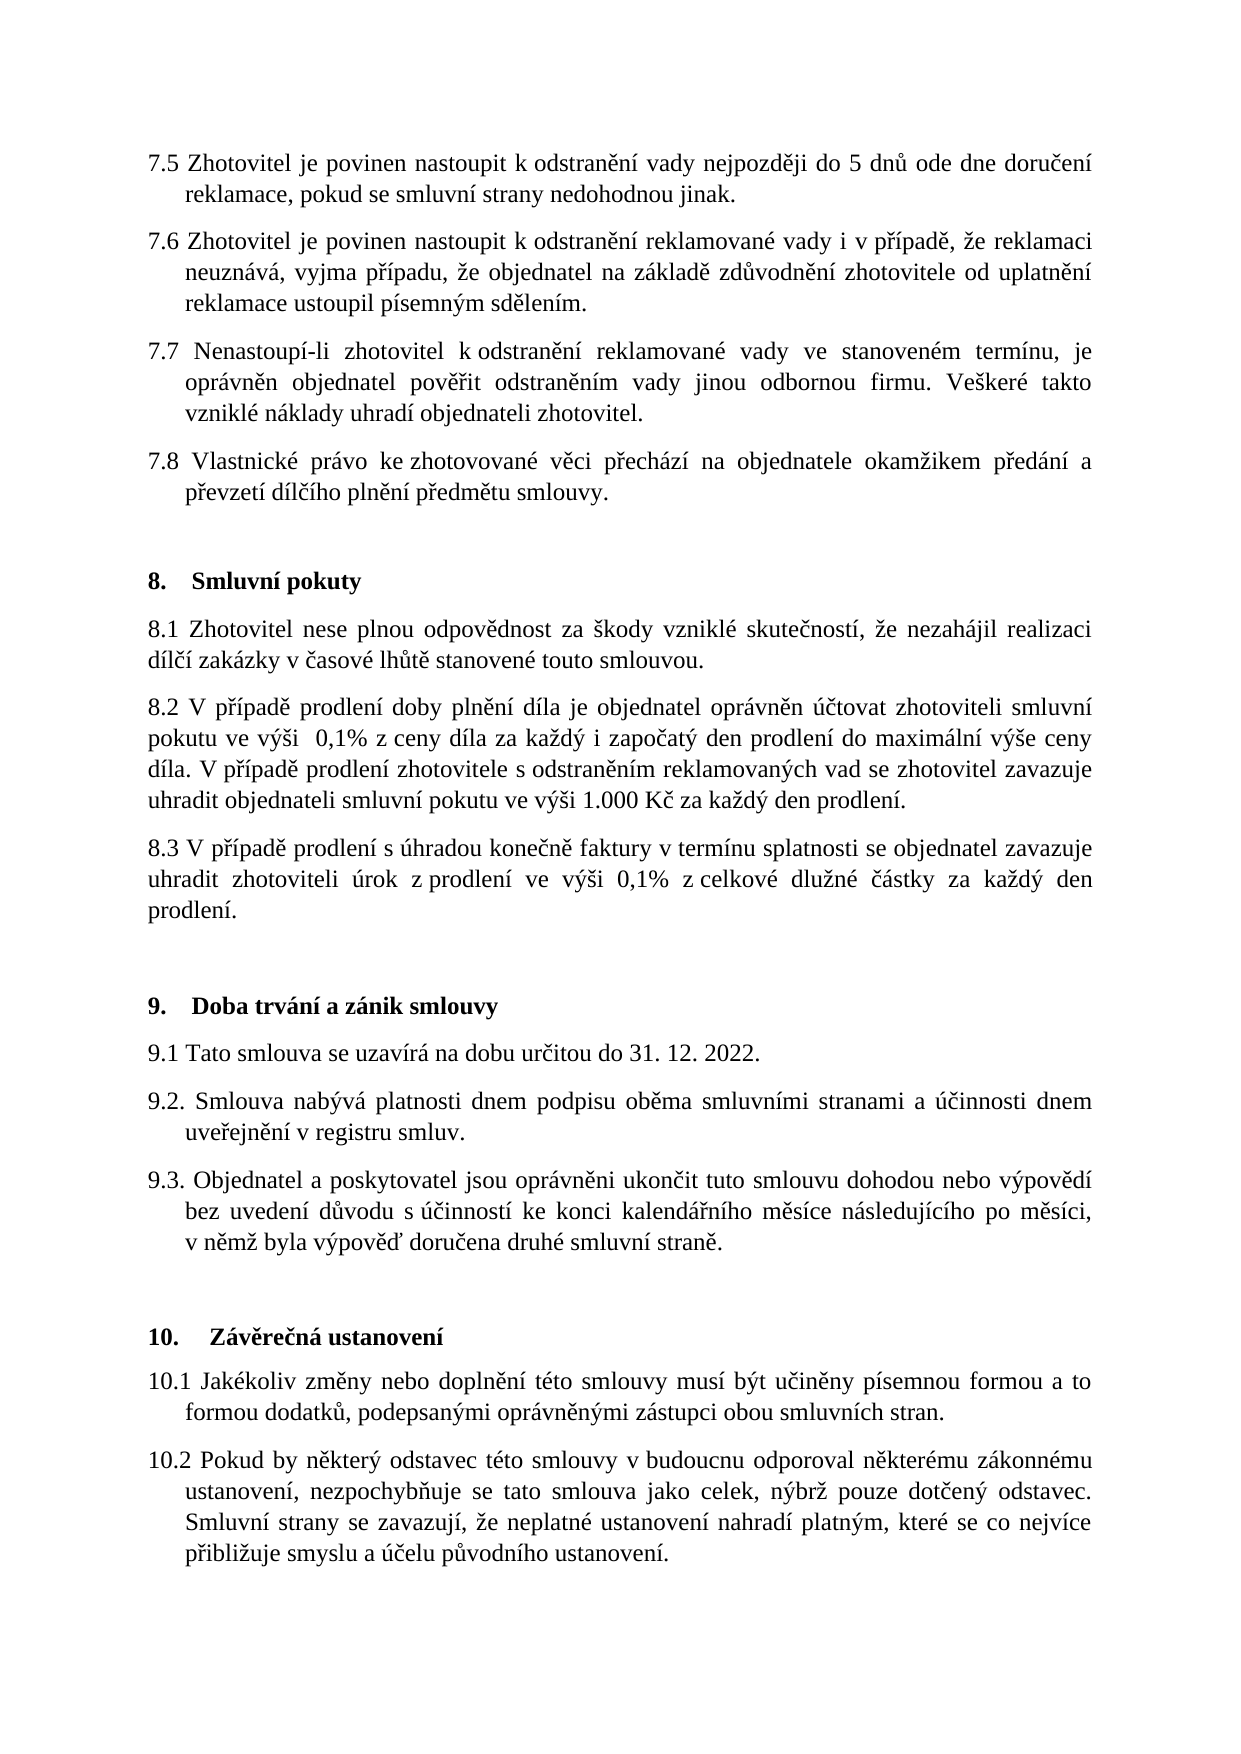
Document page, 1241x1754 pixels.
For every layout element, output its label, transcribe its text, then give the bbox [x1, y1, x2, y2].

text 7.6 Zhotovitel je povinen nastoupit k odstranění reklamované vady i v případě, že reklamaci neuznává, vyjma případu, že objednatel na základě zdůvodnění zhotovitele od uplatnění reklamace ustoupil písemným sdělením. [148, 226, 1093, 317]
text 10.1 Jakékoliv změny nebo doplnění této smlouvy musí být učiněny písemnou formou a to formou dodatků, podepsanými oprávněnými zástupci obou smluvních stran. [148, 1366, 1093, 1426]
text 9. Doba trvání a zánik smlouvy [148, 991, 1093, 1019]
text 7.5 Zhotovitel je povinen nastoupit k odstranění vady nejpozději do 5 dnů ode dne doručení reklamace, pokud se smluvní strany nedohodnou jinak. [148, 148, 1093, 207]
text 10.2 Pokud by některý odstavec této smlouvy v budoucnu odporoval některému zákonnému ustanovení, nezpochybňuje se tato smlouva jako celek, nýbrž pouze dotčený odstavec. Smluvní strany se zavazují, že neplatné ustanovení nahradí platným, které se co nejvíce přibližuje smyslu a účelu původního ustanovení. [148, 1445, 1093, 1567]
text 7.7 Nenastoupí-li zhotovitel k odstranění reklamované vady ve stanoveném termínu, je oprávněn objednatel pověřit odstraněním vady jinou odbornou firmu. Veškeré takto vzniklé náklady uhradí objednateli zhotovitel. [148, 336, 1093, 427]
text 8.3 V případě prodlení s úhradou konečně faktury v termínu splatnosti se objednatel zavazuje uhradit zhotoviteli úrok z prodlení ve výši 0,1% z celkové dlužné částky za každý den prodlení. [148, 833, 1093, 924]
text 8.2 V případě prodlení doby plnění díla je objednatel oprávněn účtovat zhotoviteli smluvní pokutu ve výši 0,1% z ceny díla za každý i započatý den prodlení do maximální výše ceny díla. V případě prodlení zhotovitele s odstraněním reklamovaných vad se zhotovitel zavazuje uhradit objednateli smluvní pokutu ve výši 1.000 Kč za každý den prodlení. [148, 692, 1093, 814]
text 9.3. Objednatel a poskytovatel jsou oprávněni ukončit tuto smlouvu dohodou nebo výpovědí bez uvedení důvodu s účinností ke konci kalendářního měsíce následujícího po měsíci, v němž byla výpověď doručena druhé smluvní straně. [148, 1165, 1093, 1256]
list Závěrečná ustanovení [148, 1322, 1093, 1351]
text 8.1 Zhotovitel nese plnou odpovědnost za škody vzniklé skutečností, že nezahájil realizaci dílčí zakázky v časové lhůtě stanovené touto smlouvou. [148, 614, 1093, 673]
text 9.1 Tato smlouva se uzavírá na dobu určitou do 31. 12. 2022. [148, 1038, 1093, 1067]
text 7.8 Vlastnické právo ke zhotovované věci přechází na objednatele okamžikem předání a převzetí dílčího plnění předmětu smlouvy. [148, 446, 1093, 506]
text 9.2. Smlouva nabývá platnosti dnem podpisu oběma smluvními stranami a účinnosti dnem uveřejnění v registru smluv. [148, 1086, 1093, 1146]
text 8. Smluvní pokuty [148, 566, 1093, 595]
